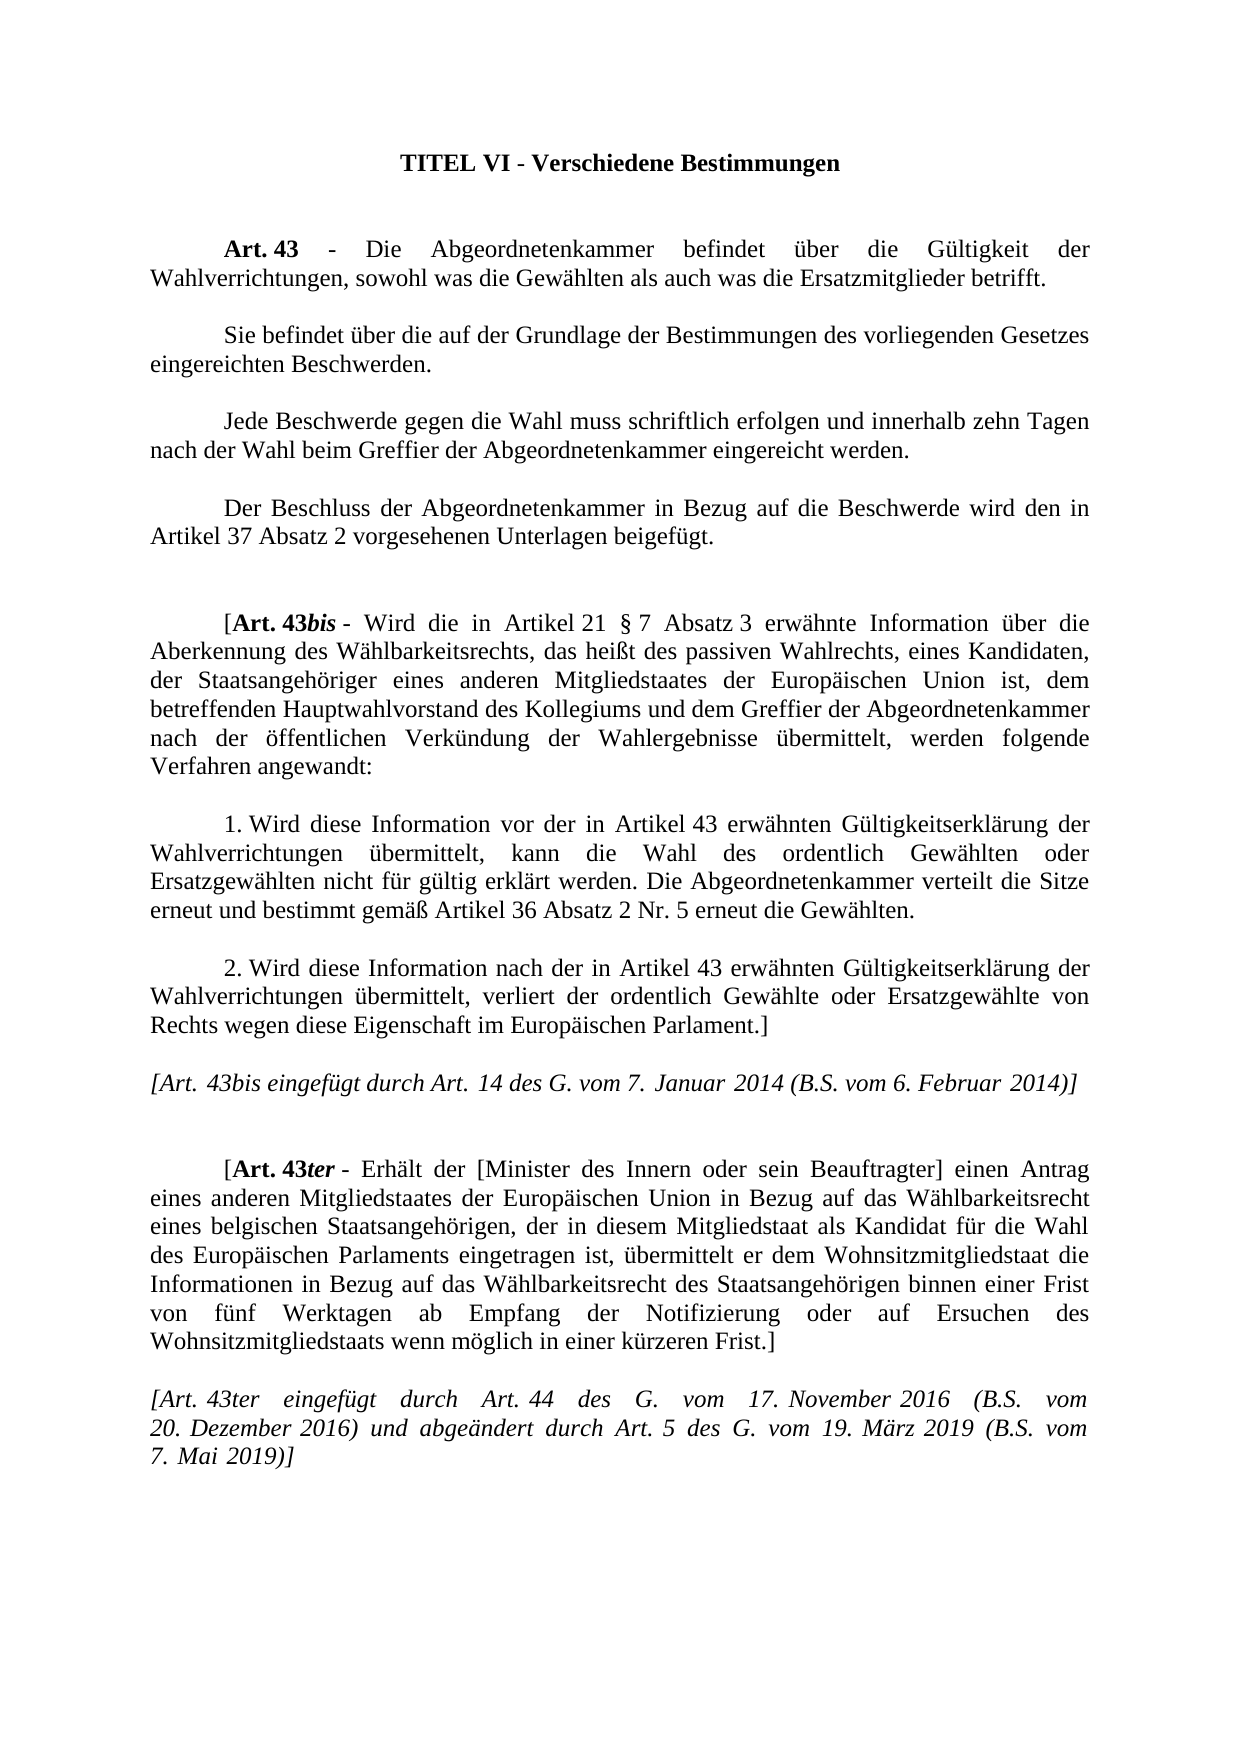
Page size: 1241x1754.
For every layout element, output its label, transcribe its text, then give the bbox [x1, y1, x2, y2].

text TITEL VI - Verschiedene Bestimmungen [150, 148, 1090, 176]
text 1. Wird diese Information vor der in Artikel 43 erwähnten Gültigkeitserklärung der Wahlverrichtungen übermittelt, kann die Wahl des ordentlich Gewählten oder Ersatzgewählten nicht für gültig erklärt werden. Die Abgeordnetenkammer verteilt die Sitze erneut und bestimmt gemäß Artikel 36 Absatz 2 Nr. 5 erneut die Gewählten. [150, 809, 1090, 924]
text Art. 43 - Die Abgeordnetenkammer befindet über die Gültigkeit der Wahlverrichtungen, sowohl was die Gewählten als auch was die Ersatzmitglieder betrifft. [150, 234, 1090, 291]
text Der Beschluss der Abgeordnetenkammer in Bezug auf die Beschwerde wird den in Artikel 37 Absatz 2 vorgesehenen Unterlagen beigefügt. [150, 493, 1090, 550]
text [Art. 43bis eingefügt durch Art. 14 des G. vom 7. Januar 2014 (B.S. vom 6. Februar 2014)] [150, 1068, 1090, 1096]
text [Art. 43ter - Erhält der [Minister des Innern oder sein Beauftragter] einen Antrag eines anderen Mitgliedstaates der Europäischen Union in Bezug auf das Wählbarkeitsrecht eines belgischen Staatsangehörigen, der in diesem Mitgliedstaat als Kandidat für die Wahl des Europäischen Parlaments eingetragen ist, übermittelt er dem Wohnsitzmitgliedstaat die Informationen in Bezug auf das Wählbarkeitsrecht des Staatsangehörigen binnen einer Frist von fünf Werktagen ab Empfang der Notifizierung oder auf Ersuchen des Wohnsitzmitgliedstaats wenn möglich in einer kürzeren Frist.] [150, 1154, 1090, 1355]
text Sie befindet über die auf der Grundlage der Bestimmungen des vorliegenden Gesetzes eingereichten Beschwerden. [150, 320, 1090, 378]
text [Art. 43bis - Wird die in Artikel 21 § 7 Absatz 3 erwähnte Information über die Aberkennung des Wählbarkeitsrechts, das heißt des passiven Wahlrechts, eines Kandidaten, der Staatsangehöriger eines anderen Mitgliedstaates der Europäischen Union ist, dem betreffenden Hauptwahlvorstand des Kollegiums und dem Greffier der Abgeordnetenkammer nach der öffentlichen Verkündung der Wahlergebnisse übermittelt, werden folgende Verfahren angewandt: [150, 608, 1090, 780]
text Jede Beschwerde gegen die Wahl muss schriftlich erfolgen und innerhalb zehn Tagen nach der Wahl beim Greffier der Abgeordnetenkammer eingereicht werden. [150, 406, 1090, 464]
text 2. Wird diese Information nach der in Artikel 43 erwähnten Gültigkeitserklärung der Wahlverrichtungen übermittelt, verliert der ordentlich Gewählte oder Ersatzgewählte von Rechts wegen diese Eigenschaft im Europäischen Parlament.] [150, 953, 1090, 1039]
text [Art. 43ter eingefügt durch Art. 44 des G. vom 17. November 2016 (B.S. vom 20. Dezember 2016) und abgeändert durch Art. 5 des G. vom 19. März 2019 (B.S. vom 7. Mai 2019)] [150, 1384, 1090, 1470]
